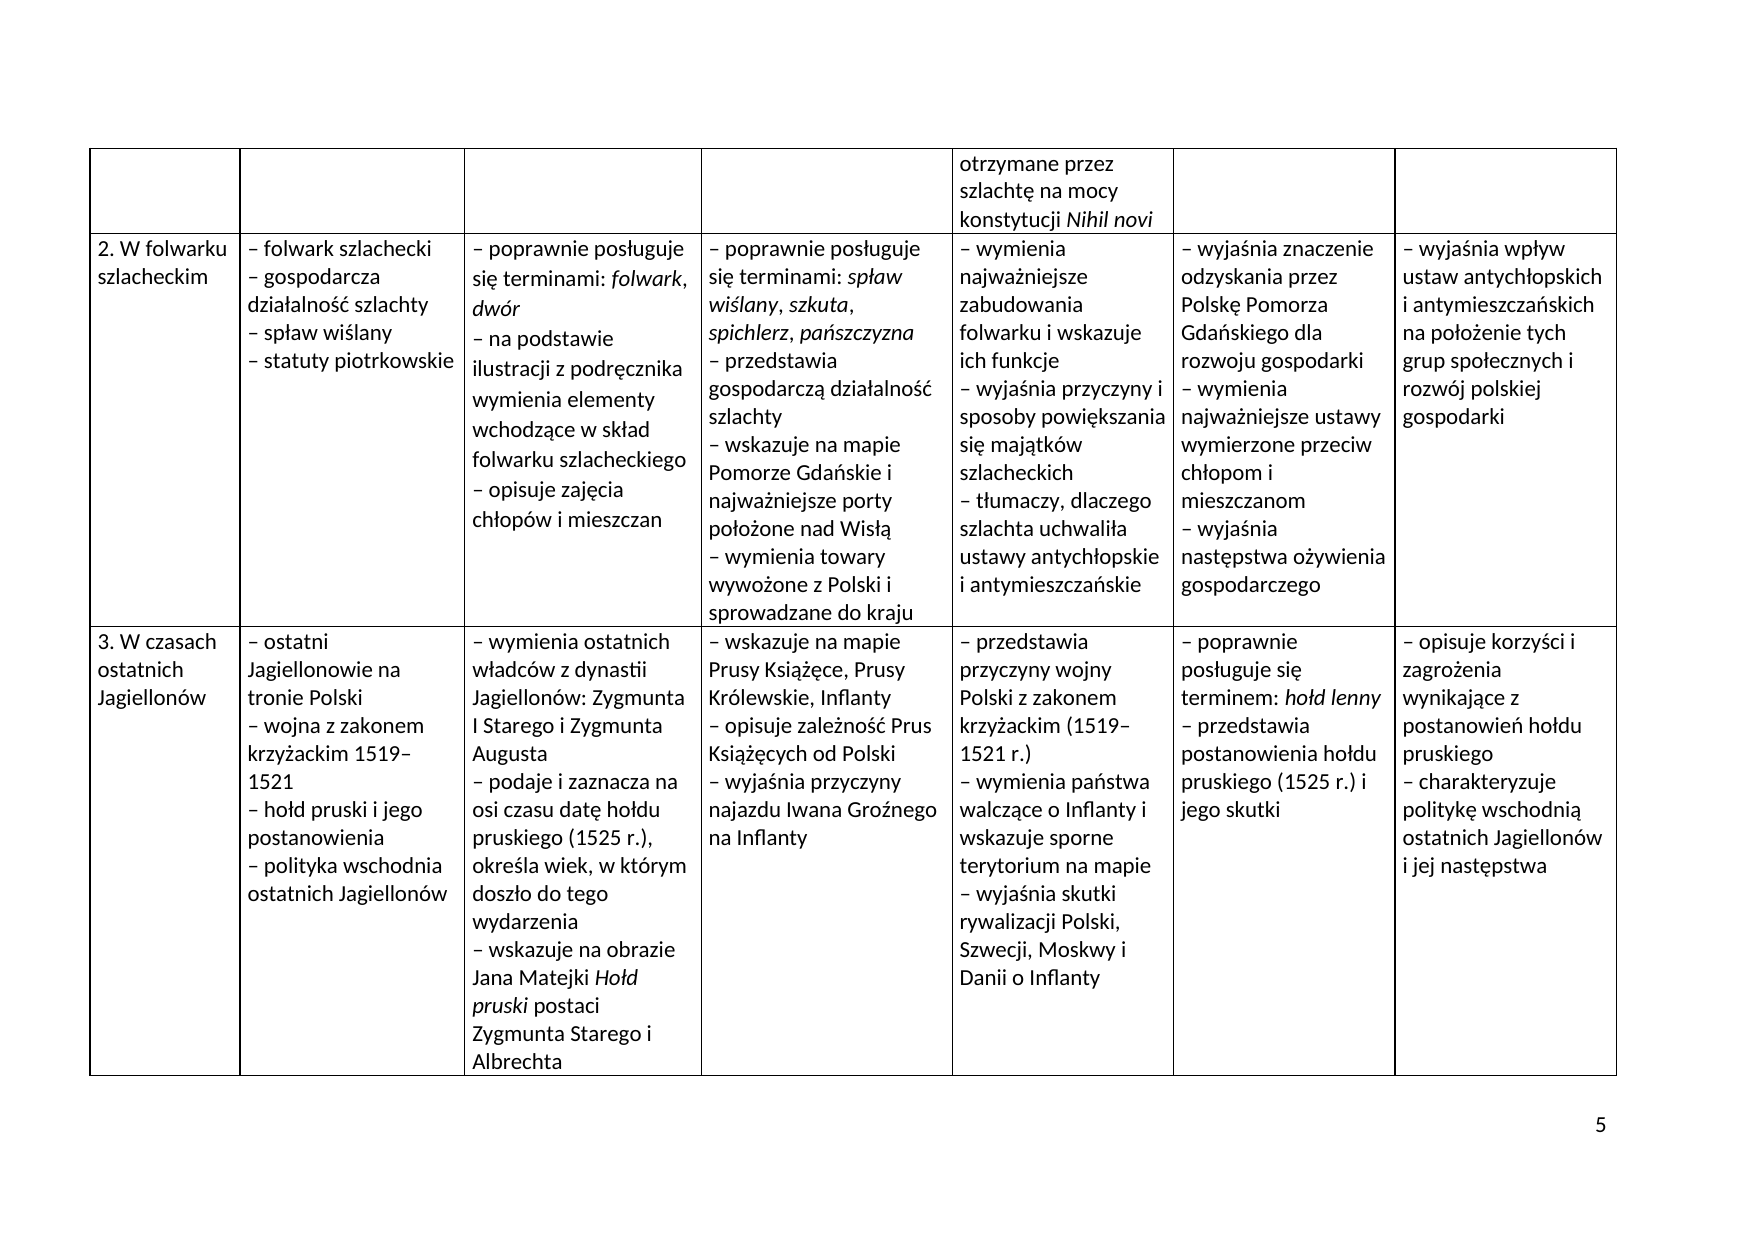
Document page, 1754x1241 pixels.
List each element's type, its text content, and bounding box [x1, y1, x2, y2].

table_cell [465, 627, 701, 1075]
table_cell 2. W folwarku szlacheckim [91, 234, 239, 626]
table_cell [1174, 627, 1394, 1075]
table_cell – folwark szlachecki – gospodarcza działalność szlachty – spław wiślany – statuty piotrkowskie [241, 234, 464, 626]
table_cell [91, 149, 239, 233]
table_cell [702, 627, 952, 1075]
table_cell – wymienia najważniejsze zabudowania folwarku i wskazuje ich funkcje – wyjaśnia przyczyny i sposoby powiększania się majątków szlacheckich – tłumaczy, dlaczego szlachta uchwaliła ustawy antychłopskie i antymieszczańskie [953, 234, 1173, 626]
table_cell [241, 149, 464, 233]
table_cell – poprawnie posługuje się terminami: folwark, dwór – na podstawie ilustracji z podręcznika wymienia elementy wchodzące w skład folwarku szlacheckiego – opisuje zajęcia chłopów i mieszczan [465, 234, 701, 626]
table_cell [953, 627, 1173, 1075]
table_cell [953, 149, 1173, 233]
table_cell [702, 149, 952, 233]
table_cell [1396, 627, 1616, 1075]
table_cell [241, 627, 464, 1075]
table_cell – wyjaśnia znaczenie odzyskania przez Polskę Pomorza Gdańskiego dla rozwoju gospodarki – wymienia najważniejsze ustawy wymierzone przeciw chłopom i mieszczanom – wyjaśnia następstwa ożywienia gospodarczego [1174, 234, 1394, 626]
table_cell – poprawnie posługuje się terminami: spław wiślany, szkuta, spichlerz, pańszczyzna – przedstawia gospodarczą działalność szlachty – wskazuje na mapie Pomorze Gdańskie i najważniejsze porty położone nad Wisłą – wymienia towary wywożone z Polski i sprowadzane do kraju [702, 234, 952, 626]
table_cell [1396, 149, 1616, 233]
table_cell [91, 627, 239, 1075]
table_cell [465, 149, 701, 233]
table_cell – wyjaśnia wpływ ustaw antychłopskich i antymieszczańskich na położenie tych grup społecznych i rozwój polskiej gospodarki [1396, 234, 1616, 626]
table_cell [1174, 149, 1394, 233]
